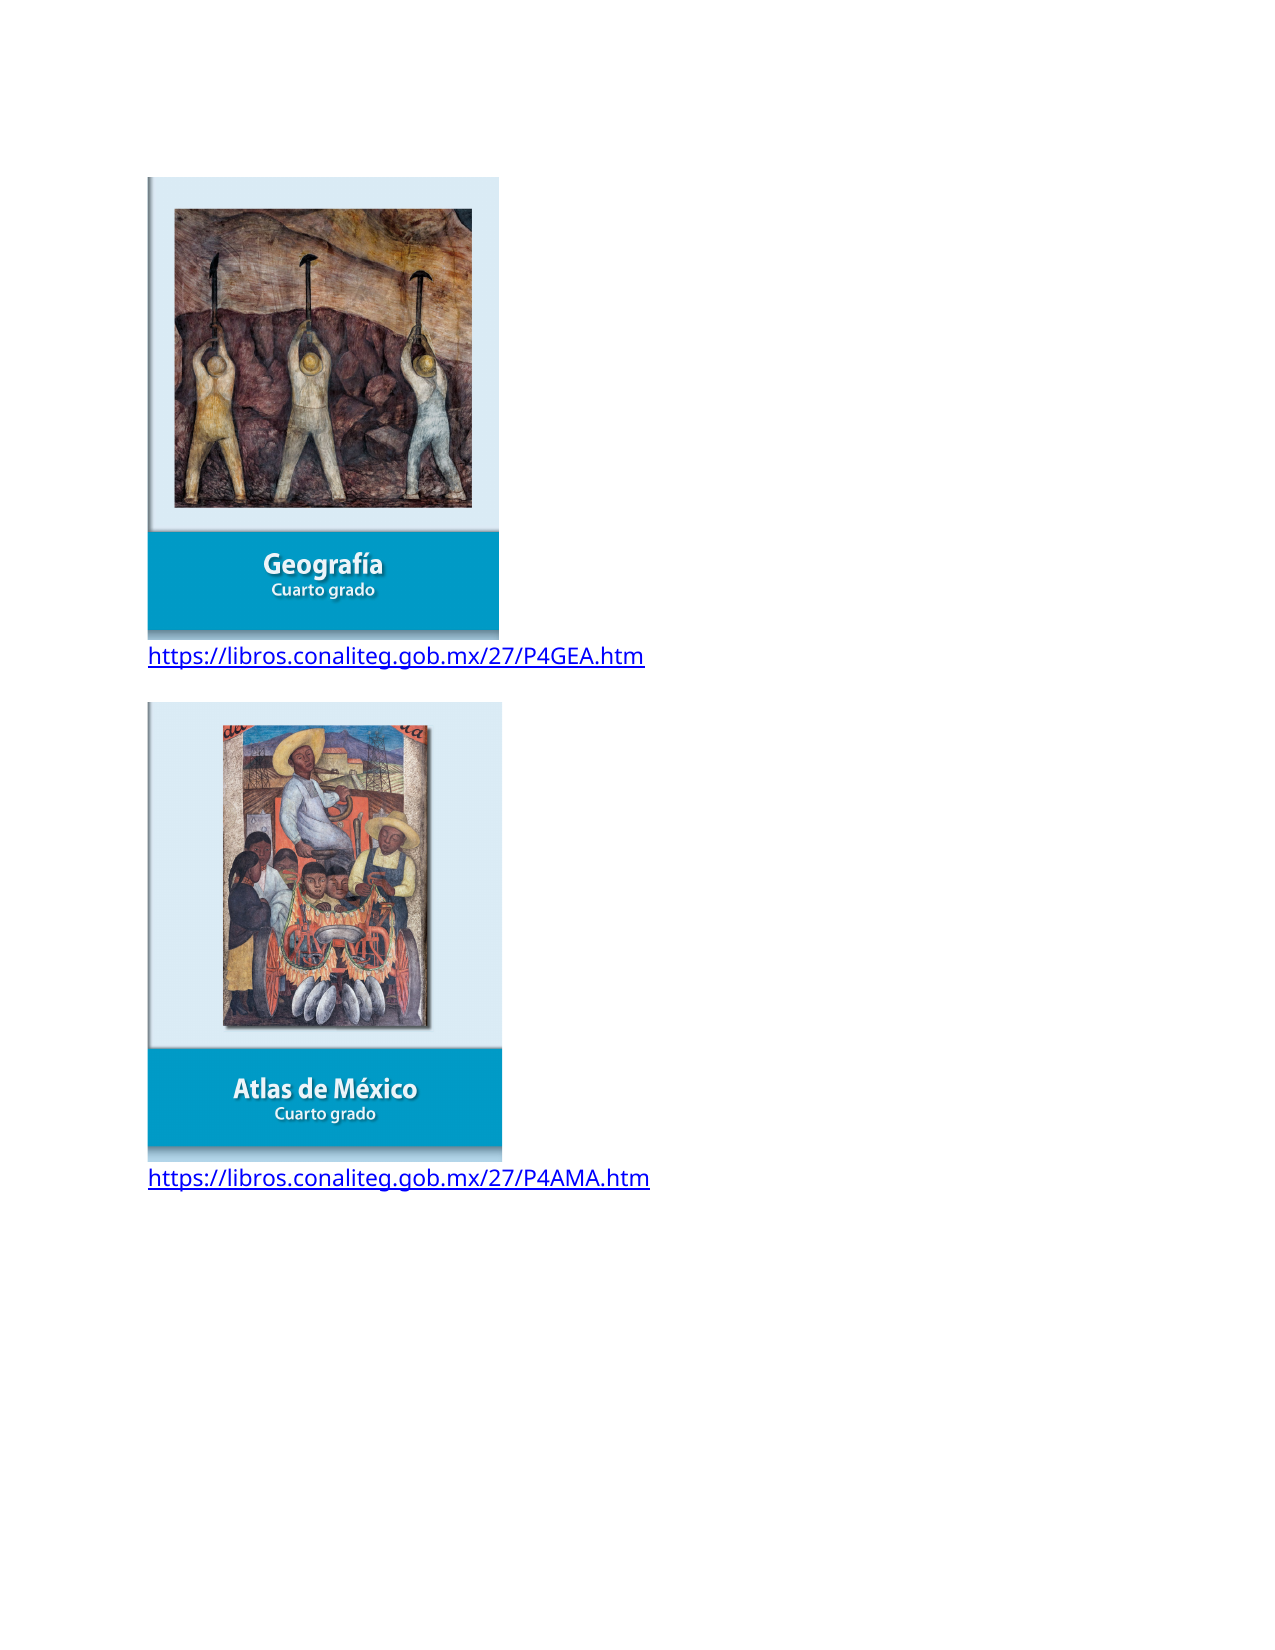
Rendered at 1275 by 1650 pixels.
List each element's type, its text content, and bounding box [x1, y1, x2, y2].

picture [339, 560, 350, 573]
picture [353, 553, 362, 573]
picture [283, 1084, 291, 1098]
picture [286, 1111, 293, 1119]
picture [147, 1147, 503, 1162]
picture [299, 1078, 312, 1098]
picture [335, 1079, 354, 1098]
picture [147, 631, 499, 640]
picture [147, 177, 499, 531]
text https://libros.conaliteg.gob.mx/27/P4AMA.htm [148, 1162, 1127, 1193]
picture [392, 1084, 401, 1098]
picture [357, 1084, 368, 1098]
picture [356, 583, 363, 595]
text https://libros.conaliteg.gob.mx/27/P4GEA.htm [148, 640, 1127, 671]
picture [371, 560, 381, 573]
picture [251, 1081, 258, 1098]
picture [332, 587, 337, 597]
picture [334, 1111, 338, 1121]
picture [315, 1084, 326, 1098]
picture [330, 560, 337, 573]
picture [283, 560, 295, 573]
picture [234, 1079, 249, 1098]
picture [359, 1107, 364, 1119]
picture [265, 554, 279, 573]
picture [314, 560, 326, 580]
picture [303, 585, 313, 595]
picture [404, 1084, 416, 1098]
picture [371, 1085, 382, 1098]
picture [147, 702, 503, 1048]
picture [268, 1084, 279, 1098]
picture [298, 560, 310, 573]
